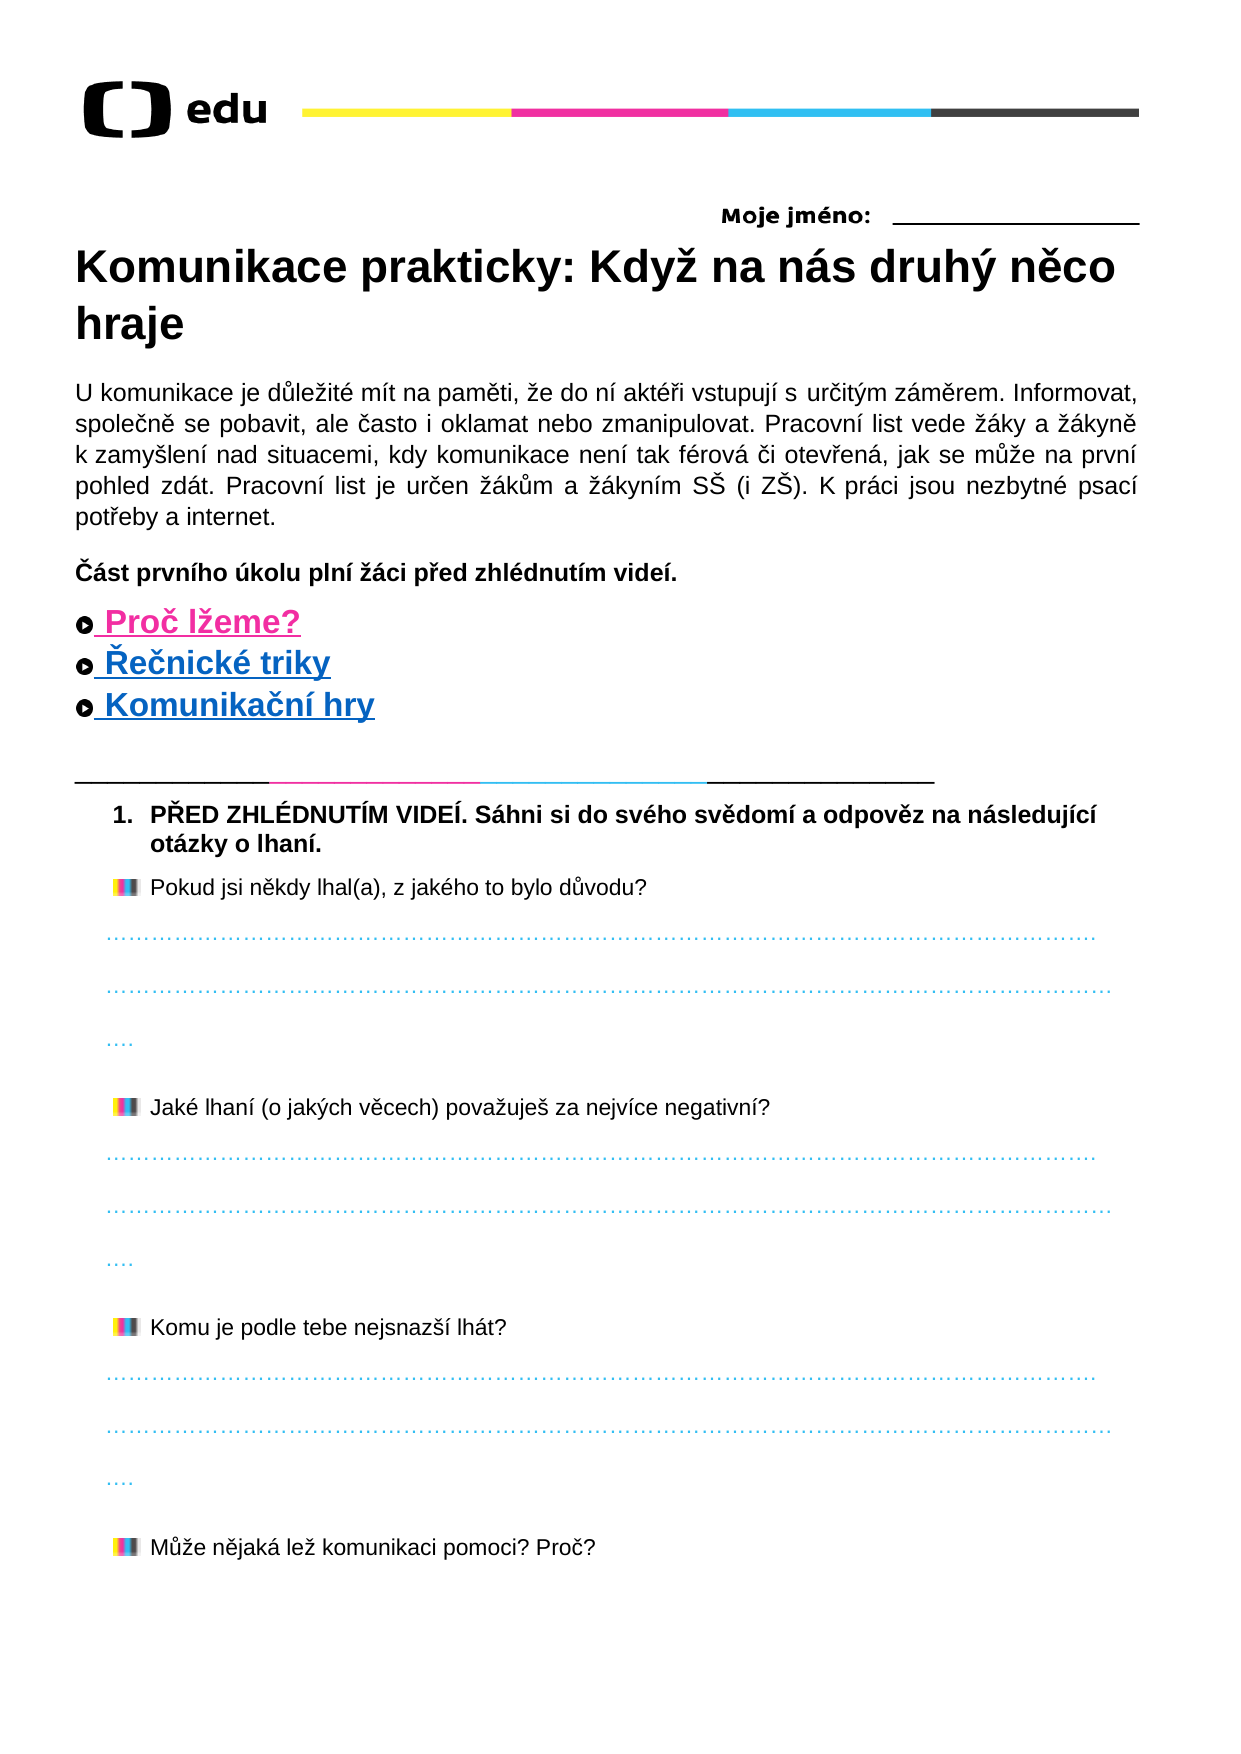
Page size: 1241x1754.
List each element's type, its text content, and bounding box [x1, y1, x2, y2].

list PŘED ZHLÉDNUTÍM VIDEÍ. Sáhni si do svého svědomí a odpověz na následující otázky o lhaní. [112, 800, 1110, 857]
text Jaké lhaní (o jakých věcech) považuješ za nejvíce negativní? [112, 1094, 1152, 1120]
text Pokud jsi někdy lhal(a), z jakého to bylo důvodu? [112, 874, 1152, 900]
text ………………………………………………………………………………………………………………….………………………………………………………………………………………………………………………. [104, 919, 1125, 1051]
picture [113, 1318, 141, 1336]
text Komunikační hry [75, 685, 1152, 723]
list Komunikace prakticky: Když na nás druhý něco hraje [75, 239, 1152, 349]
text Komu je podle tebe nejsnazší lhát? [112, 1314, 1152, 1340]
picture [113, 879, 141, 896]
text Může nějaká lež komunikaci pomoci? Proč? [112, 1534, 1152, 1560]
text ………………………………………………………………………………………………………………….………………………………………………………………………………………………………………………. [104, 1359, 1125, 1491]
text Řečnické triky [75, 643, 1152, 682]
picture [76, 699, 93, 717]
list U komunikace je důležité mít na paměti, že do ní aktéři vstupují s určitým záměrem. Informovat, společně se pobavit, ale často i oklamat nebo zmanipulovat. Pracovní list vede žáky a žákyně k zamyšlení nad situacemi, kdy komunikace není tak férová či otevřená, jak se může na první pohled zdát. Pracovní list je určen žákům a žákyním SŠ (i ZŠ). K práci jsou nezbytné psací potřeby a internet. [75, 378, 1138, 531]
text ………………………………………………………………………………………………………………….………………………………………………………………………………………………………………………. [104, 1139, 1125, 1271]
picture [76, 616, 93, 634]
picture [76, 658, 93, 675]
picture [75, 73, 1150, 240]
picture [113, 1098, 141, 1116]
list _____________________________________________________ [75, 751, 1138, 785]
picture [113, 1538, 141, 1556]
list Část prvního úkolu plní žáci před zhlédnutím videí. [75, 558, 1138, 587]
text Proč lžeme? [75, 602, 1152, 640]
